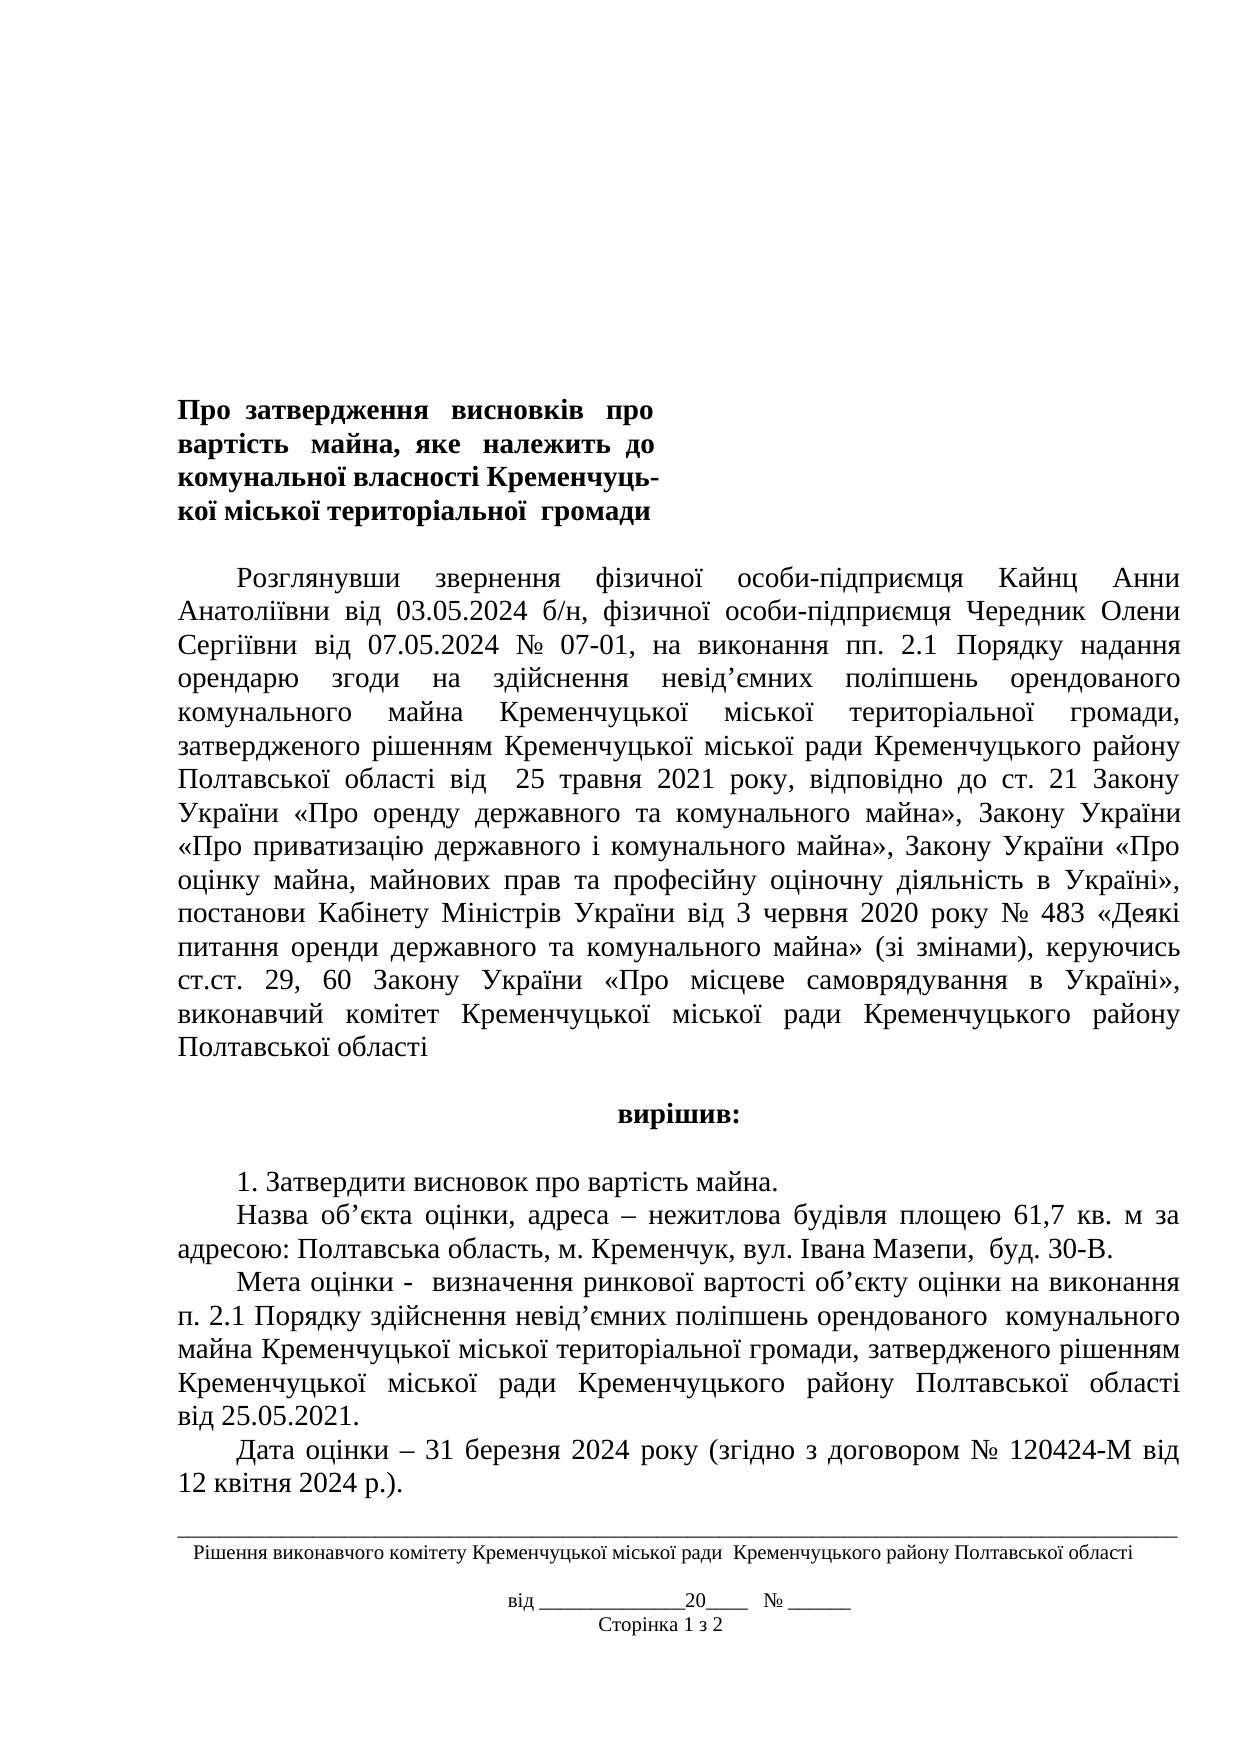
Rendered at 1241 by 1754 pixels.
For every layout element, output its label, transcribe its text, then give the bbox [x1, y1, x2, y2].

text вирішив: [177, 1097, 1181, 1130]
list Дата оцінки – 31 березня 2024 року (згідно з договором № 120424-М від 12 квітня 2024 р.). [177, 1432, 1181, 1499]
text Назва об’єкта оцінки, адреса – нежитлова будівля площею 61,7 кв. м за адресою: Полтавська область, м. Кременчук, вул. Івана Мазепи, буд. 30-В. [177, 1197, 1181, 1264]
subtitle Про затвердження висновків про [177, 392, 1181, 426]
list Розглянувши звернення фізичної особи-підприємця Кайнц Анни Анатоліївни від 03.05.2024 б/н, фізичної особи-підприємця Чередник Олени Сергіївни від 07.05.2024 № 07-01, на виконання пп. 2.1 Порядку надання орендарю згоди на здійснення невід’ємних поліпшень орендованого комунального майна Кременчуцької міської територіальної громади, затвердженого рішенням Кременчуцької міської ради Кременчуцького району Полтавської області від 25 травня 2021 року, відповідно до ст. 21 Закону України «Про оренду державного та комунального майна», Закону України «Про приватизацію державного і комунального майна», Закону України «Про оцінку майна, майнових прав та професійну оціночну діяльність в Україні», постанови Кабінету Міністрів України від 3 червня 2020 року № 483 «Деякі питання оренди державного та комунального майна» (зі змінами), керуючись ст.ст. 29, 60 Закону України «Про місцеве самоврядування в Україні», виконавчий комітет Кременчуцької міської ради Кременчуцького району Полтавської області [177, 560, 1181, 1063]
subtitle вартість майна, яке належить до [177, 426, 1181, 459]
subtitle кої міської територіальної громади [177, 493, 1181, 526]
subtitle комунальної власності Кременчуць- [177, 459, 1181, 493]
text 1. Затвердити висновок про вартість майна. [236, 1164, 1181, 1197]
